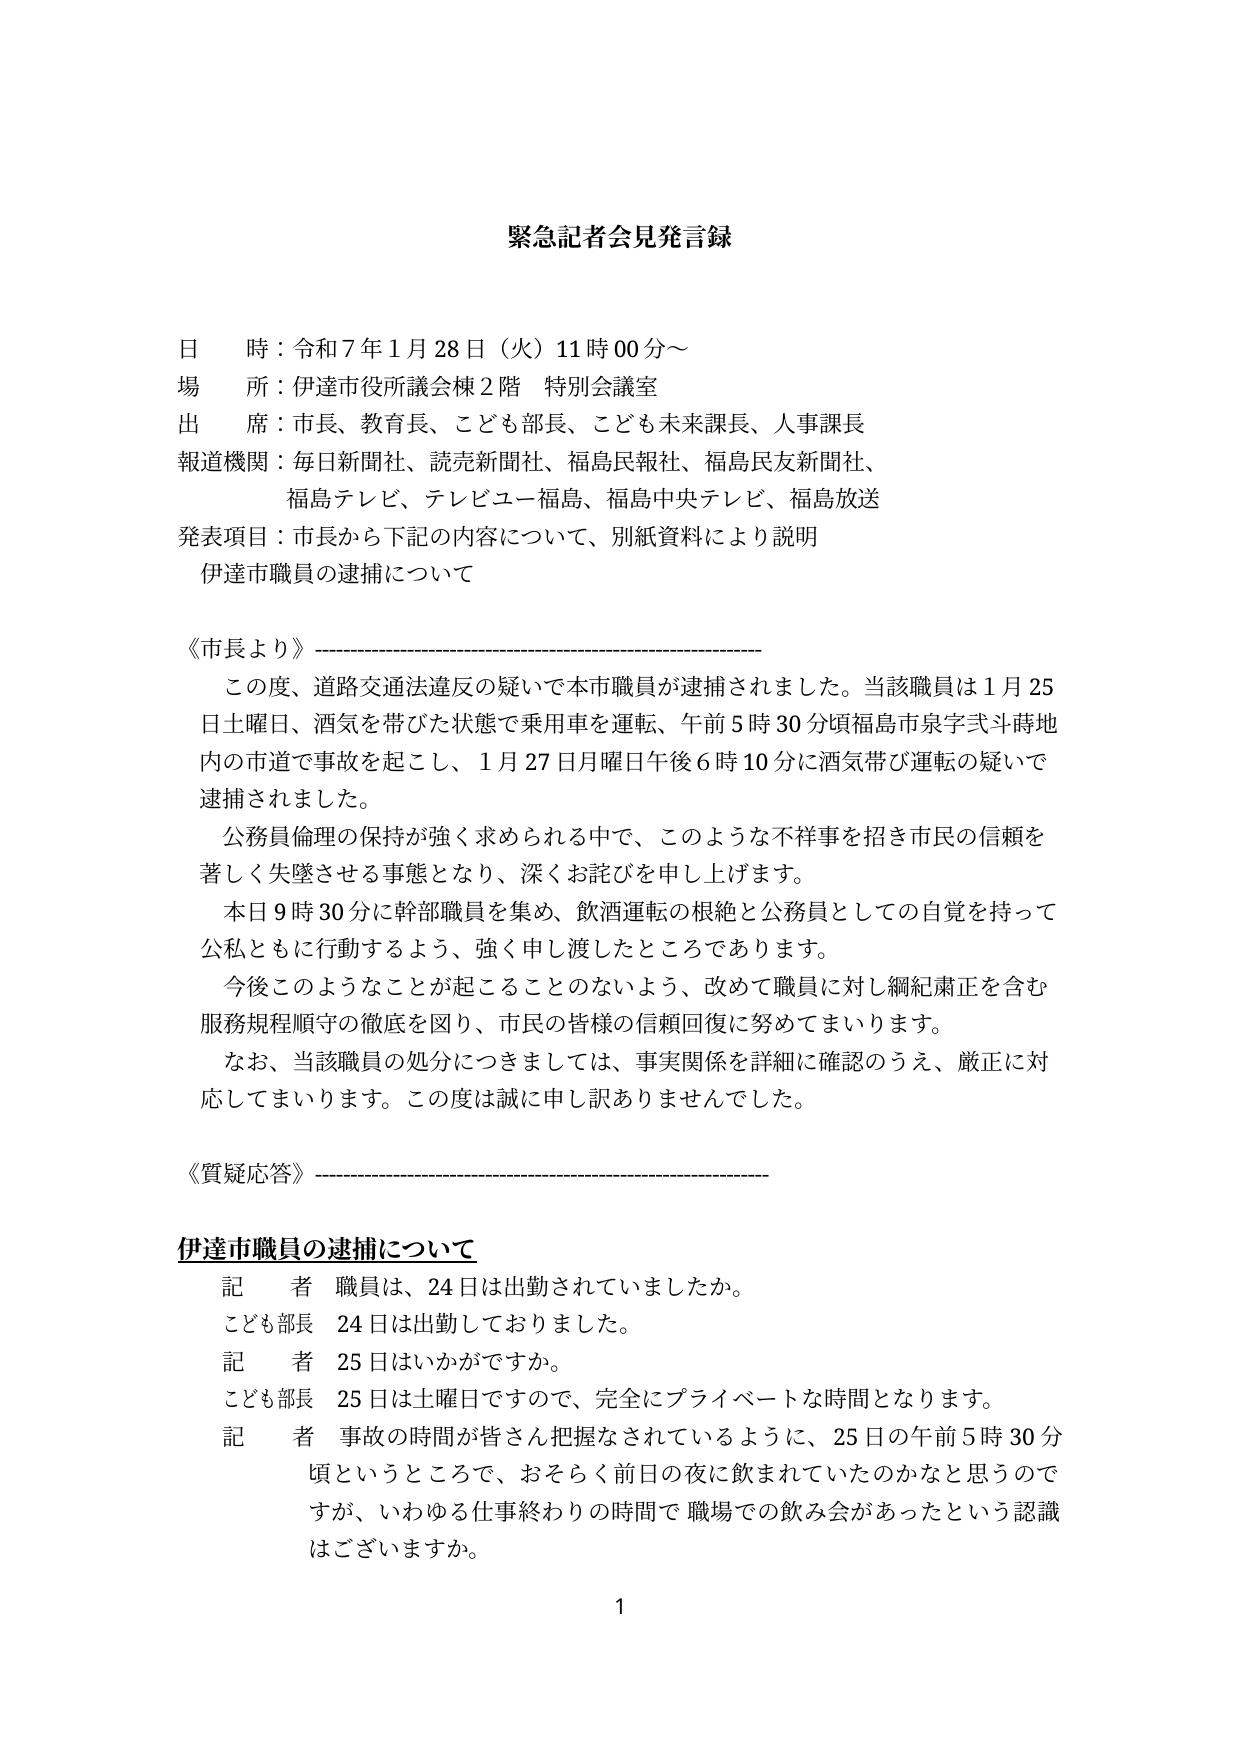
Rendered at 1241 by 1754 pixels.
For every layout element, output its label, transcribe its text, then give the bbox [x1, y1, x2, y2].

text 応してまいります。この度は誠に申し訳ありませんでした。 [177, 1079, 1063, 1117]
text 福島テレビ、テレビユー福島、福島中央テレビ、福島放送 [287, 479, 1063, 517]
text 報道機関：毎日新聞社、読売新聞社、福島民報社、福島民友新聞社、 [177, 442, 1063, 479]
text 発表項目：市長から下記の内容について、別紙資料により説明 [177, 517, 1063, 554]
text 公務員倫理の保持が強く求められる中で、このような不祥事を招き市民の信頼を著しく失墜させる事態となり、深くお詫びを申し上げます。 [199, 817, 1063, 892]
text 伊達市職員の逮捕について [177, 1229, 1063, 1267]
text 記 者 25日はいかがですか。 [222, 1342, 1063, 1379]
text こども部長 24日は出勤しておりました。 [222, 1304, 1063, 1342]
text 服務規程順守の徹底を図り、市民の皆様の信頼回復に努めてまいります。 [177, 1004, 1063, 1042]
text なお、当該職員の処分につきましては、事実関係を詳細に確認のうえ、厳正に対 [177, 1042, 1063, 1079]
text 《市長より》--------------------------------------------------------------- [177, 629, 1063, 667]
text 記 者 事故の時間が皆さん把握なされているように、25日の午前５時30分頃というところで、おそらく前日の夜に飲まれていたのかなと思うのですが、いわゆる仕事終わりの時間で 職場での飲み会があったという認識はございますか。 [222, 1417, 1063, 1567]
text 出 席：市長、教育長、こども部長、こども未来課長、人事課長 [177, 404, 1063, 442]
text 本日9時30分に幹部職員を集め、飲酒運転の根絶と公務員としての自覚を持って [177, 892, 1063, 929]
text この度、道路交通法違反の疑いで本市職員が逮捕されました。当該職員は１月25日土曜日、酒気を帯びた状態で乗用車を運転、午前5時30分頃福島市泉字弐斗蒔地内の市道で事故を起こし、１月27日月曜日午後６時10分に酒気帯び運転の疑いで逮捕されました。 [199, 667, 1063, 817]
text 《質疑応答》---------------------------------------------------------------- [177, 1154, 1063, 1192]
text 緊急記者会見発言録 [177, 217, 1063, 254]
text 記 者 職員は、24日は出勤されていましたか。 [221, 1267, 1063, 1304]
text 伊達市職員の逮捕について [177, 554, 1063, 592]
text 公私ともに行動するよう、強く申し渡したところであります。 [177, 929, 1063, 967]
text 日 時：令和７年１月28日（火）11時00分～ [177, 329, 1063, 367]
text 場 所：伊達市役所議会棟２階 特別会議室 [177, 367, 1063, 404]
text 今後このようなことが起こることのないよう、改めて職員に対し綱紀粛正を含む [177, 967, 1063, 1004]
text こども部長 25日は土曜日ですので、完全にプライベートな時間となります。 [222, 1379, 1063, 1417]
